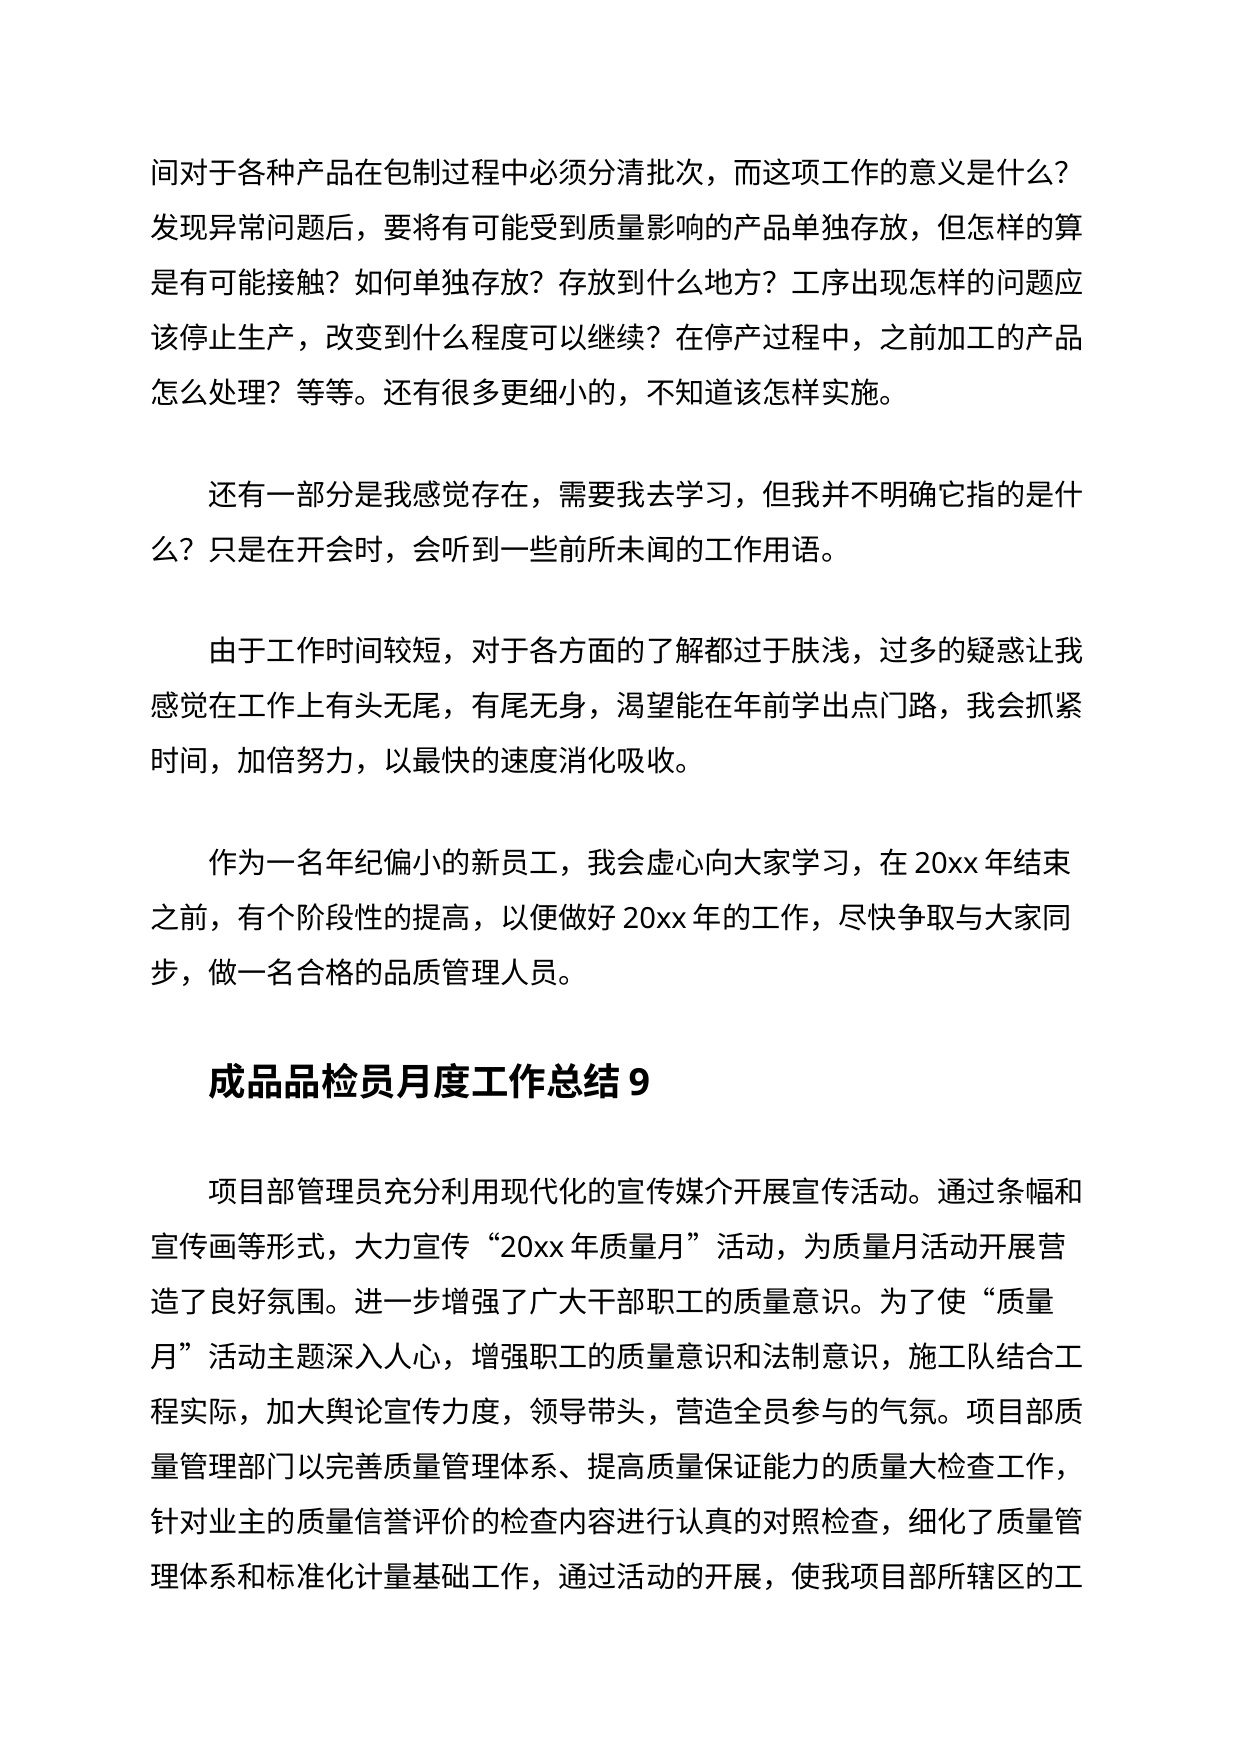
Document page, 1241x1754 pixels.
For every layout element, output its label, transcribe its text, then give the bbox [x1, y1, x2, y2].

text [150, 150, 1090, 412]
text 由于工作时间较短，对于各方面的了解都过于肤浅，过多的疑惑让我感觉在工作上有头无尾，有尾无身，渴望能在年前学出点门路，我会抓紧时间，加倍努力，以最快的速度消化吸收。 [150, 628, 1090, 780]
text 还有一部分是我感觉存在，需要我去学习，但我并不明确它指的是什么？只是在开会时，会听到一些前所未闻的工作用语。 [150, 471, 1090, 568]
text 成品品检员月度工作总结9 [150, 1051, 1090, 1106]
text 作为一名年纪偏小的新员工，我会虚心向大家学习，在20xx年结束之前，有个阶段性的提高，以便做好20xx年的工作，尽快争取与大家同步，做一名合格的品质管理人员。 [150, 839, 1090, 992]
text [150, 1169, 1090, 1596]
